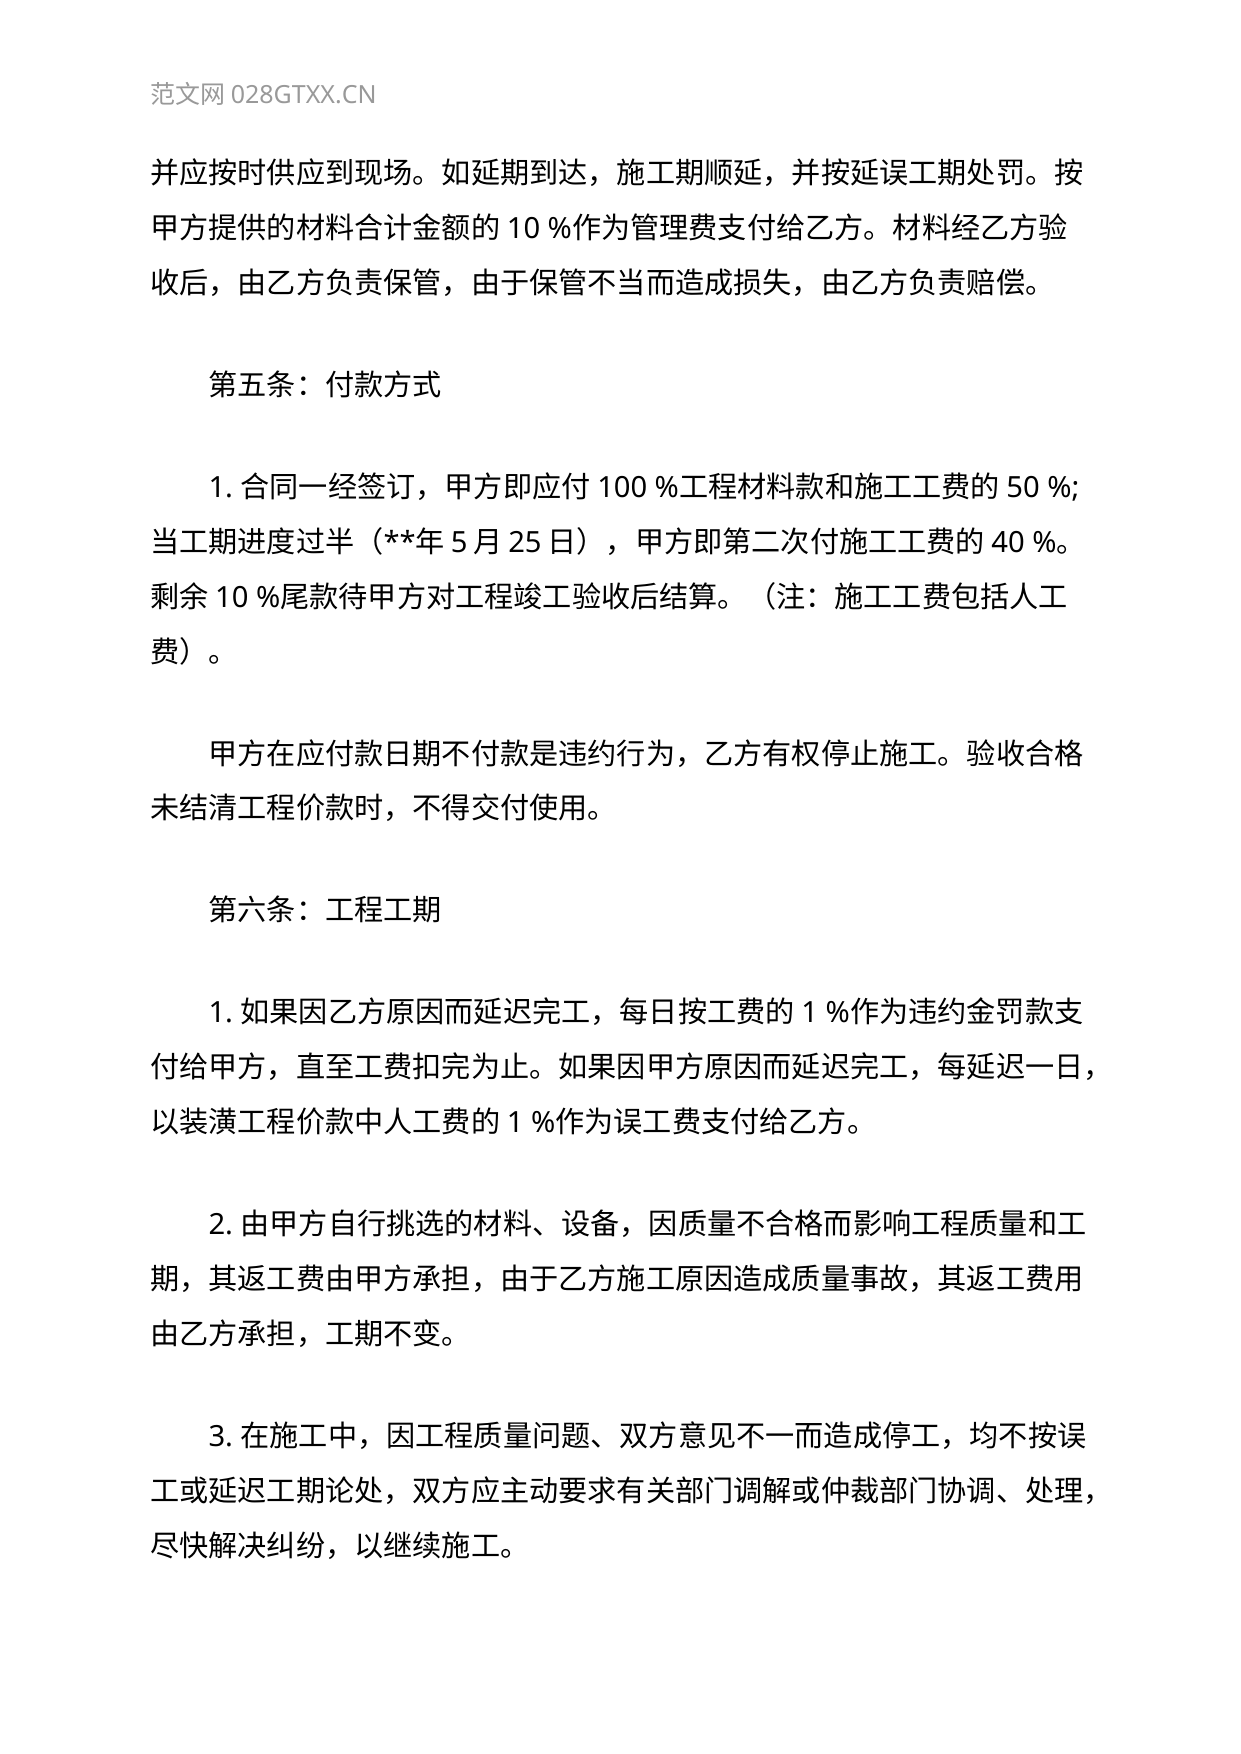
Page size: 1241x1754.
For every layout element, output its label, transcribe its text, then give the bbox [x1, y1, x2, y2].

text 甲方在应付款日期不付款是违约行为，乙方有权停止施工。验收合格未结清工程价款时，不得交付使用。 [150, 730, 1090, 827]
text 1. 合同一经签订，甲方即应付 100 %工程材料款和施工工费的 50 %;当工期进度过半（**年5月25日），甲方即第二次付施工工费的 40 %。剩余 10 %尾款待甲方对工程竣工验收后结算。（注：施工工费包括人工费）。 [150, 463, 1090, 671]
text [150, 150, 1090, 302]
text 2. 由甲方自行挑选的材料、设备，因质量不合格而影响工程质量和工期，其返工费由甲方承担，由于乙方施工原因造成质量事故，其返工费用由乙方承担，工期不变。 [150, 1201, 1090, 1353]
text 第五条：付款方式 [150, 362, 1090, 404]
text 第六条：工程工期 [150, 887, 1090, 929]
text 3. 在施工中，因工程质量问题、双方意见不一而造成停工，均不按误工或延迟工期论处，双方应主动要求有关部门调解或仲裁部门协调、处理，尽快解决纠纷，以继续施工。 [150, 1412, 1090, 1564]
text 1. 如果因乙方原因而延迟完工，每日按工费的 1 %作为违约金罚款支付给甲方，直至工费扣完为止。如果因甲方原因而延迟完工，每延迟一日，以装潢工程价款中人工费的 1 %作为误工费支付给乙方。 [150, 989, 1090, 1141]
